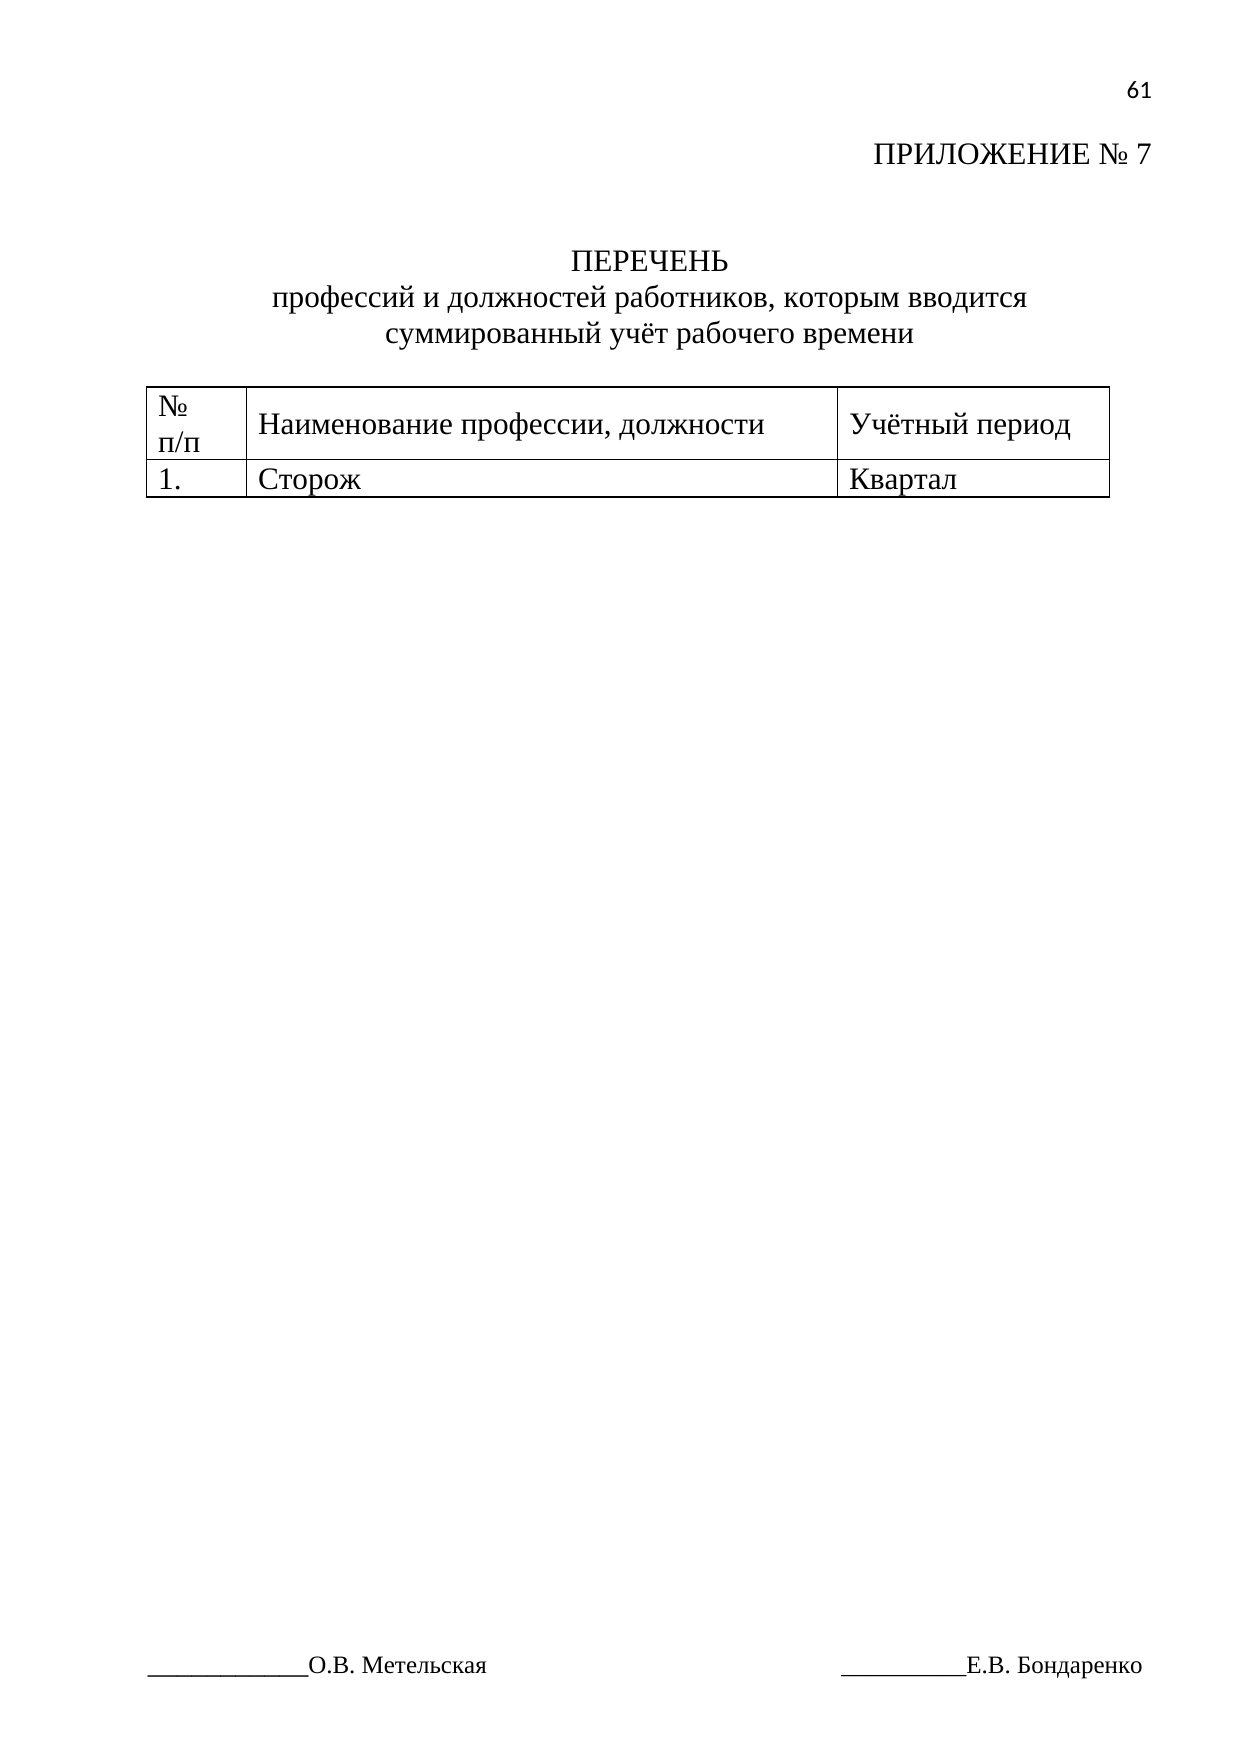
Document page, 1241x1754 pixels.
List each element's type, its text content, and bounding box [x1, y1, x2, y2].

table_header Учётный период [838, 388, 1109, 459]
text ПЕРЕЧЕНЬ [148, 243, 1152, 279]
table_cell Сторож [247, 460, 837, 496]
text ПРИЛОЖЕНИЕ № 7 [148, 135, 1152, 171]
text суммированный учёт рабочего времени [148, 314, 1152, 351]
table_cell Квартал [838, 460, 1109, 496]
table_header Наименование профессии, должности [247, 388, 837, 459]
text профессий и должностей работников, которым вводится [148, 279, 1152, 314]
table_cell 1. [147, 460, 246, 496]
table_header № п/п [147, 388, 246, 459]
